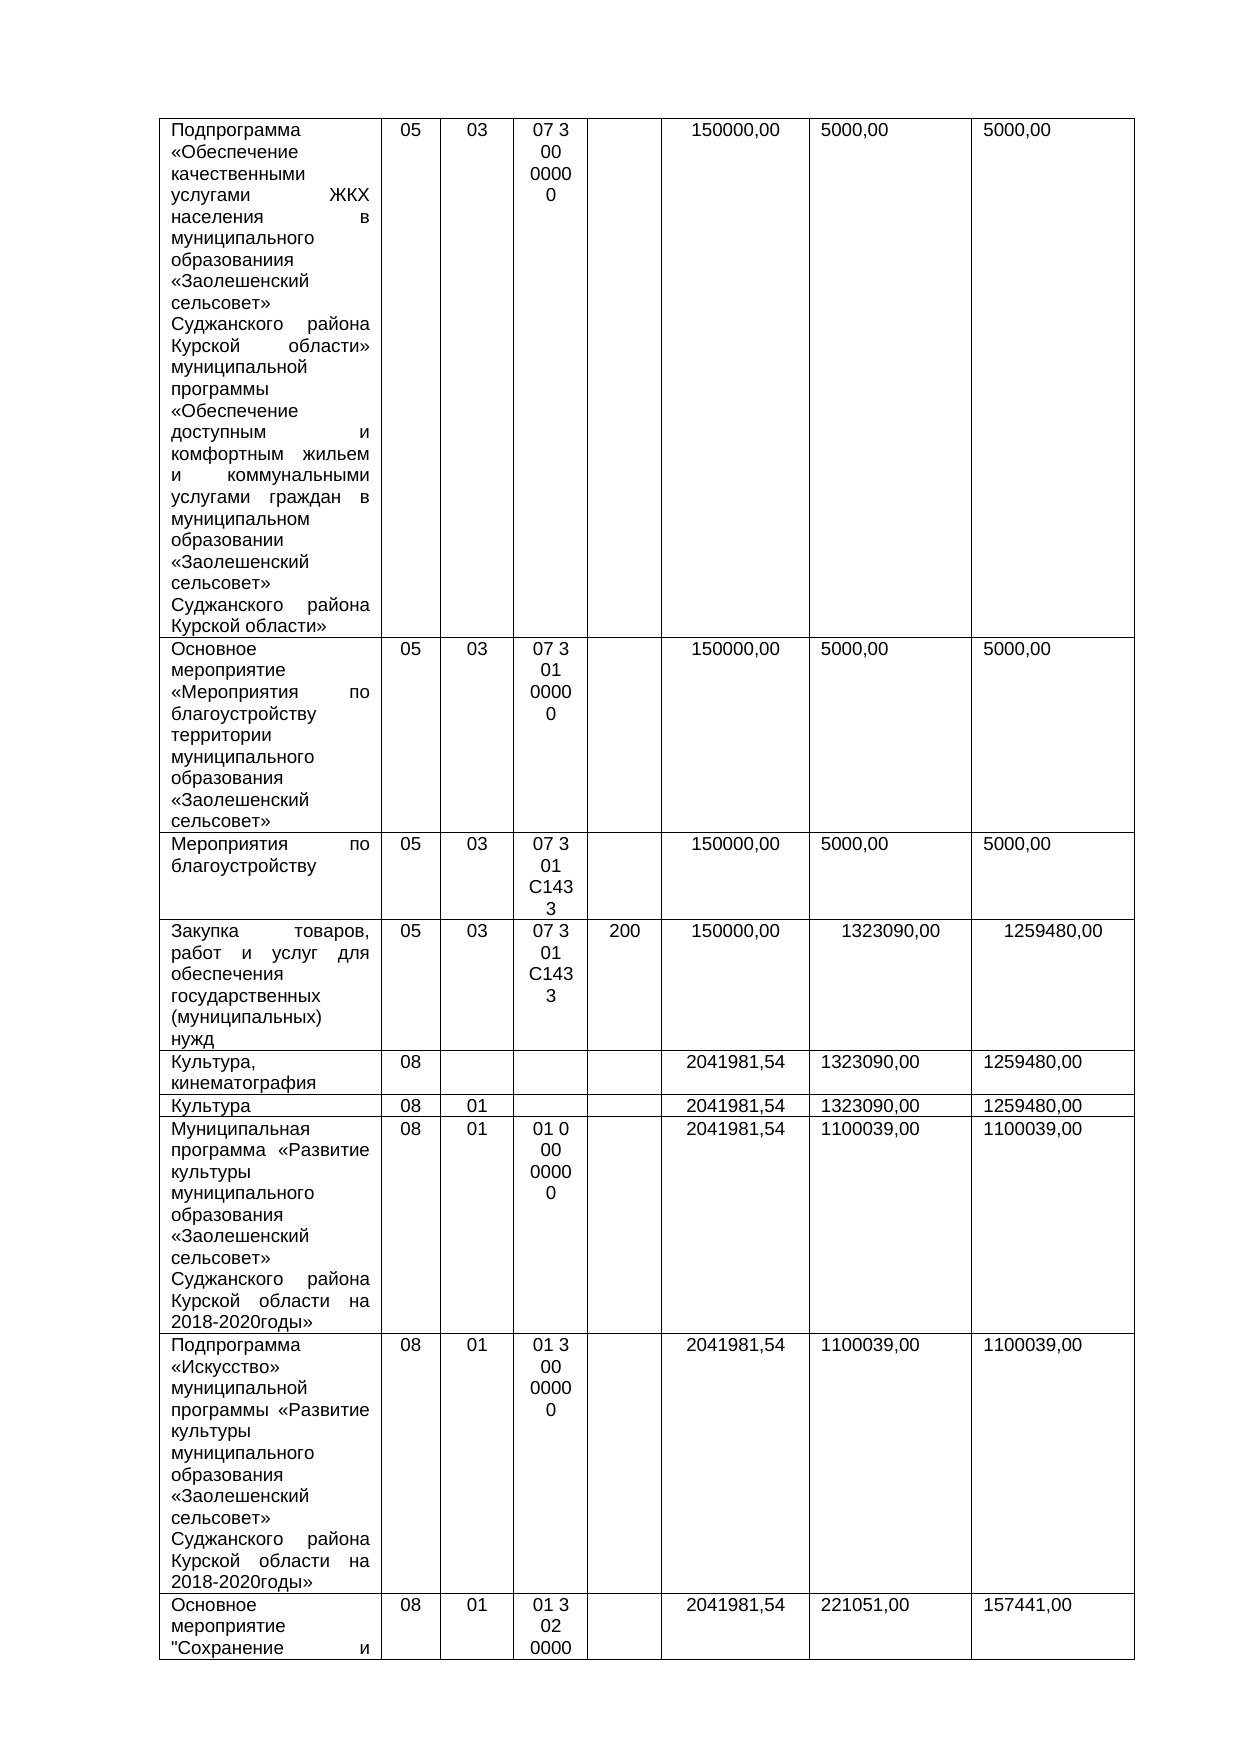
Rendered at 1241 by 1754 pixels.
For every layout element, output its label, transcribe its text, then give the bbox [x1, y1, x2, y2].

table_cell 5000,00 [810, 833, 971, 919]
table_cell 1259480,00 [972, 920, 1134, 1049]
table_cell 150000,00 [662, 833, 809, 919]
table_cell [588, 1095, 661, 1116]
table_cell 03 [441, 638, 513, 832]
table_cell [160, 1594, 381, 1658]
table_cell 07 3 01 С1433 [514, 920, 587, 1049]
table_cell 1100039,00 [810, 1334, 971, 1593]
table_cell 07 3 01 00000 [514, 638, 587, 832]
table_cell 1259480,00 [972, 1095, 1134, 1116]
table_cell 200 [588, 920, 661, 1049]
table_cell [514, 1095, 587, 1116]
table_cell [588, 1334, 661, 1593]
table_cell 05 [382, 119, 440, 637]
table_cell 2041981,54 [662, 1117, 809, 1333]
table_cell 07 3 01 С1433 [514, 833, 587, 919]
table_cell 03 [441, 119, 513, 637]
table_cell 150000,00 [662, 119, 809, 637]
table_cell 1259480,00 [972, 1051, 1134, 1094]
table_cell 03 [441, 833, 513, 919]
table_cell 08 [382, 1051, 440, 1094]
table_cell 05 [382, 833, 440, 919]
table_cell Подпрограмма «Обеспечение качественными услугами ЖКХ населения в муниципального образованиия «Заолешенский сельсовет» Суджанского района Курской области» муниципальной программы «Обеспечение доступным и комфортным жильем и коммунальными услугами граждан в муниципальном образовании «Заолешенский сельсовет» Суджанского района Курской области» [160, 119, 381, 637]
table_cell 08 [382, 1594, 440, 1658]
table_cell 08 [382, 1095, 440, 1116]
table_cell 01 3 00 00000 [514, 1334, 587, 1593]
table_cell 01 3 02 0000 [514, 1594, 587, 1658]
table_cell Муниципальная программа «Развитие культуры муниципального образования «Заолешенский сельсовет» Суджанского района Курской области на 2018-2020годы» [160, 1117, 381, 1333]
table_cell Подпрограмма «Искусство» муниципальной программы «Развитие культуры муниципального образования «Заолешенский сельсовет» Суджанского района Курской области на 2018-2020годы» [160, 1334, 381, 1593]
table_cell [588, 638, 661, 832]
table_cell 05 [382, 638, 440, 832]
table_cell 01 0 00 00000 [514, 1117, 587, 1333]
table_cell 5000,00 [810, 119, 971, 637]
table_cell [588, 1594, 661, 1658]
table_cell 08 [382, 1334, 440, 1593]
table_cell 221051,00 [810, 1594, 971, 1658]
table_cell 5000,00 [972, 638, 1134, 832]
table_cell [441, 1051, 513, 1094]
table_cell 01 [441, 1334, 513, 1593]
table_cell Закупка товаров, работ и услуг для обеспечения государственных (муниципальных) нужд [160, 920, 381, 1049]
table_cell 2041981,54 [662, 1334, 809, 1593]
table_cell 07 3 00 00000 [514, 119, 587, 637]
table_cell 150000,00 [662, 638, 809, 832]
table_cell 150000,00 [662, 920, 809, 1049]
table_cell 1323090,00 [810, 920, 971, 1049]
table_cell 1100039,00 [972, 1117, 1134, 1333]
table_cell 157441,00 [972, 1594, 1134, 1658]
table_cell 1100039,00 [810, 1117, 971, 1333]
table_cell 5000,00 [972, 833, 1134, 919]
table_cell [588, 1051, 661, 1094]
table_cell Мероприятия по благоустройству [160, 833, 381, 919]
table_cell 5000,00 [972, 119, 1134, 637]
table_cell 2041981,54 [662, 1051, 809, 1094]
table_cell Культура [160, 1095, 381, 1116]
table_cell 08 [382, 1117, 440, 1333]
table_cell Основное мероприятие «Мероприятия по благоустройству территории муниципального образования «Заолешенский сельсовет» [160, 638, 381, 832]
table_cell [588, 1117, 661, 1333]
table_cell 01 [441, 1594, 513, 1658]
table_cell 2041981,54 [662, 1594, 809, 1658]
table_cell Культура, кинематография [160, 1051, 381, 1094]
table_cell [588, 833, 661, 919]
table_cell 1100039,00 [972, 1334, 1134, 1593]
table_cell 01 [441, 1095, 513, 1116]
table_cell 05 [382, 920, 440, 1049]
table_cell 01 [441, 1117, 513, 1333]
table_cell 1323090,00 [810, 1051, 971, 1094]
table_cell 1323090,00 [810, 1095, 971, 1116]
table_cell [514, 1051, 587, 1094]
table_cell [588, 119, 661, 637]
table_cell 03 [441, 920, 513, 1049]
table_cell 2041981,54 [662, 1095, 809, 1116]
table_cell 5000,00 [810, 638, 971, 832]
